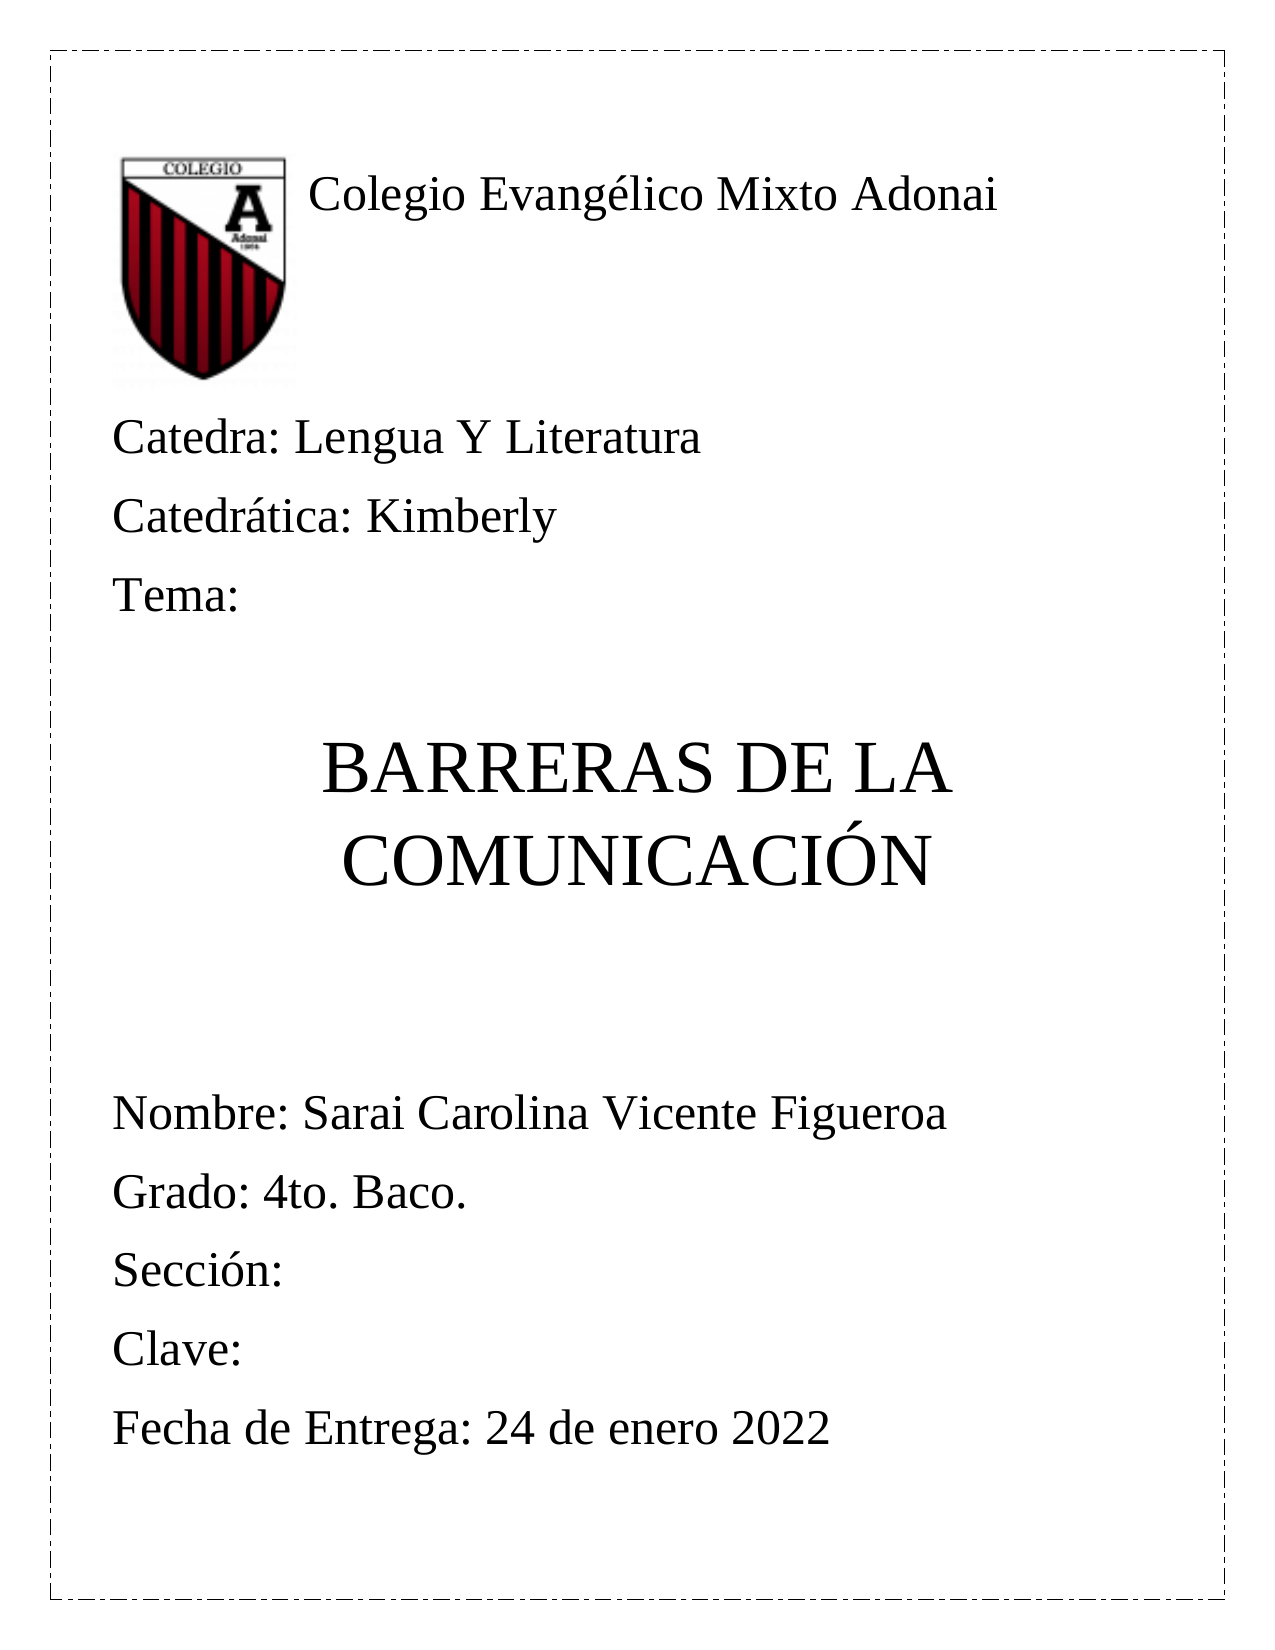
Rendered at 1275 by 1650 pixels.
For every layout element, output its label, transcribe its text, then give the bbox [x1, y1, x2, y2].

text Nombre: Sarai Carolina Vicente Figueroa [112, 1083, 1162, 1140]
picture [112, 150, 297, 389]
text Tema: [112, 565, 1162, 622]
text BARRERAS DE LA COMUNICACIÓN [112, 722, 1162, 902]
text Catedra: Lengua Y Literatura [112, 407, 1162, 465]
text Grado: 4to. Baco. [112, 1161, 1162, 1219]
text Fecha de Entrega: 24 de enero 2022 [112, 1398, 1162, 1455]
text Catedrática: Kimberly [112, 486, 1162, 543]
text Clave: [112, 1319, 1162, 1376]
text Sección: [112, 1240, 1162, 1298]
